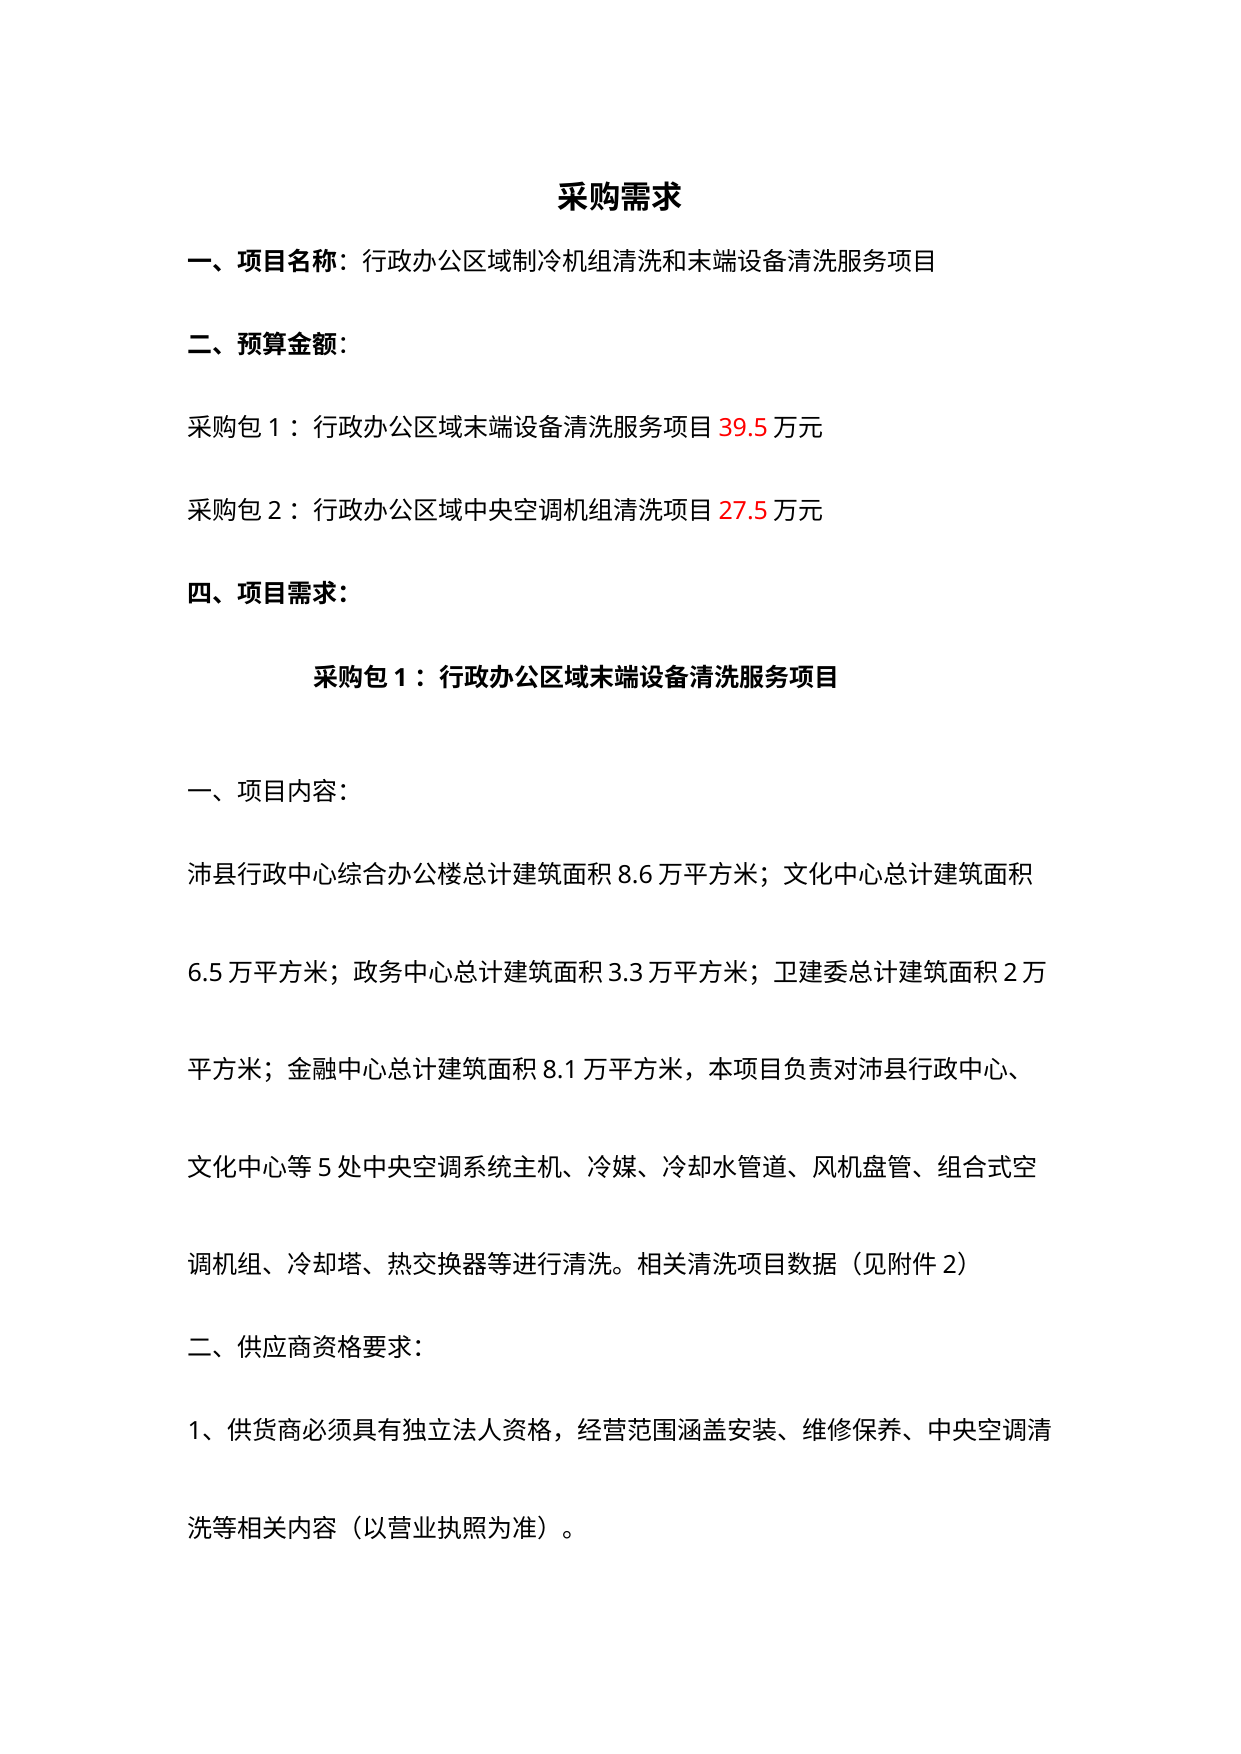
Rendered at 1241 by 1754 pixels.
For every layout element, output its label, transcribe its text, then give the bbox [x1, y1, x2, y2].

text 二、供应商资格要求： [187, 1313, 1053, 1378]
text 沛县行政中心综合办公楼总计建筑面积8.6万平方米；文化中心总计建筑面积6.5万平方米；政务中心总计建筑面积3.3万平方米；卫建委总计建筑面积2万平方米；金融中心总计建筑面积8.1万平方米，本项目负责对沛县行政中心、文化中心等5处中央空调系统主机、冷媒、冷却水管道、风机盘管、组合式空调机组、冷却塔、热交换器等进行清洗。相关清洗项目数据（见附件2） [187, 840, 1053, 1295]
text 1、供货商必须具有独立法人资格，经营范围涵盖安装、维修保养、中央空调清洗等相关内容（以营业执照为准）。 [187, 1396, 1053, 1559]
list 项目需求： [187, 559, 1053, 624]
text 采购包1 ：行政办公区域末端设备清洗服务项目 [187, 643, 1053, 708]
list 采购需求 [187, 162, 1053, 227]
text 采购包2 ：行政办公区域中央空调机组清洗项目27.5万元 [187, 476, 1053, 541]
text 一、项目名称：行政办公区域制冷机组清洗和末端设备清洗服务项目 [187, 227, 1053, 292]
text 一、项目内容： [187, 757, 1053, 822]
text 采购包1 ：行政办公区域末端设备清洗服务项目39.5万元 [187, 393, 1053, 458]
text 二、预算金额： [187, 310, 1053, 375]
